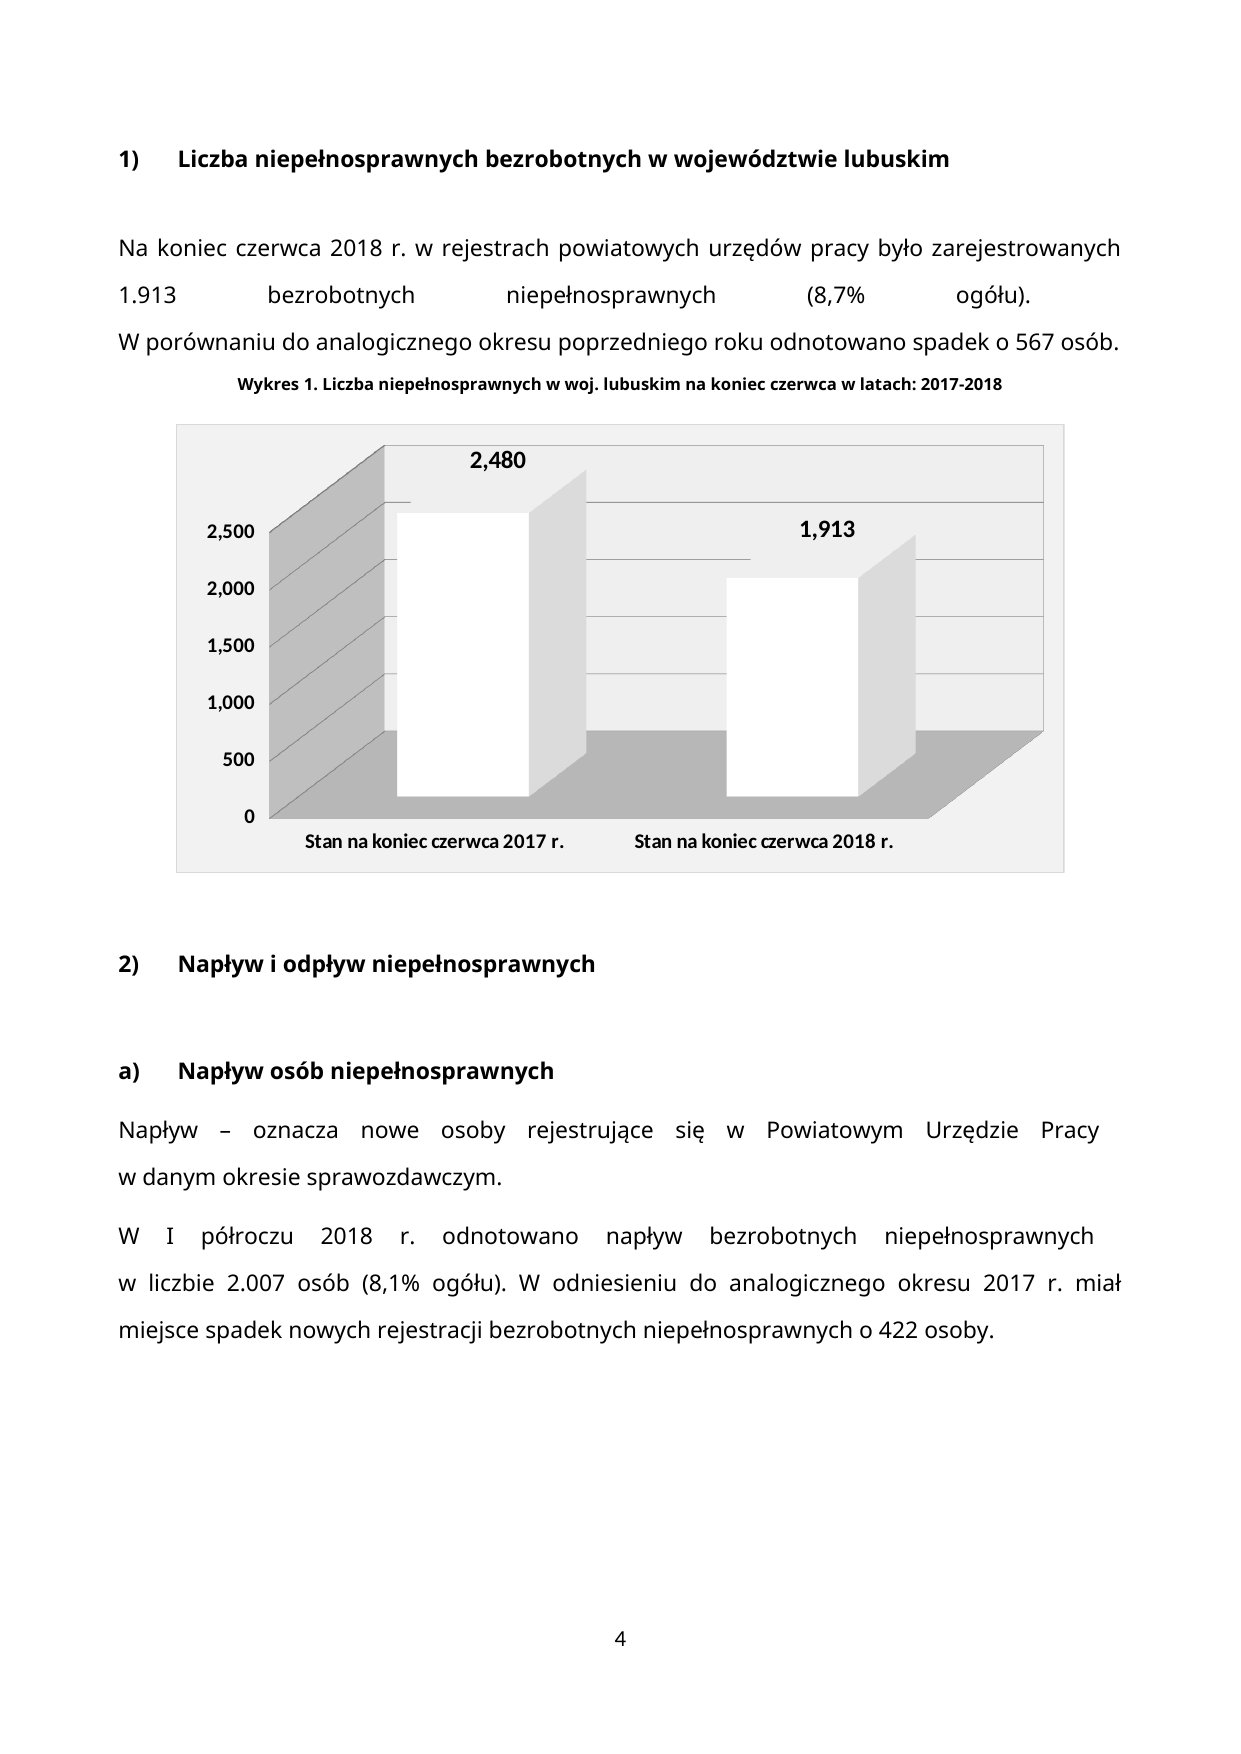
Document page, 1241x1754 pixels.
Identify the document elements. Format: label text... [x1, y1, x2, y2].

subtitle Napływ i odpływ niepełnosprawnych [118, 948, 1122, 980]
text Wykres 1. Liczba niepełnosprawnych w woj. lubuskim na koniec czerwca w latach: 2017-2018 [118, 373, 1122, 873]
text W I półroczu 2018 r. odnotowano napływ bezrobotnych niepełnosprawnych w liczbie 2.007 osób (8,1% ogółu). W odniesieniu do analogicznego okresu 2017 r. miał miejsce spadek nowych rejestracji bezrobotnych niepełnosprawnych o 422 osoby. [118, 1220, 1122, 1345]
subtitle Liczba niepełnosprawnych bezrobotnych w województwie lubuskim [118, 143, 1122, 174]
subtitle Napływ osób niepełnosprawnych [118, 1055, 1122, 1086]
text Napływ – oznacza nowe osoby rejestrujące się w Powiatowym Urzędzie Pracy w danym okresie sprawozdawczym. [118, 1114, 1122, 1192]
text Na koniec czerwca 2018 r. w rejestrach powiatowych urzędów pracy było zarejestrowanych 1.913 bezrobotnych niepełnosprawnych (8,7% ogółu). W porównaniu do analogicznego okresu poprzedniego roku odnotowano spadek o 567 osób. [118, 232, 1122, 357]
